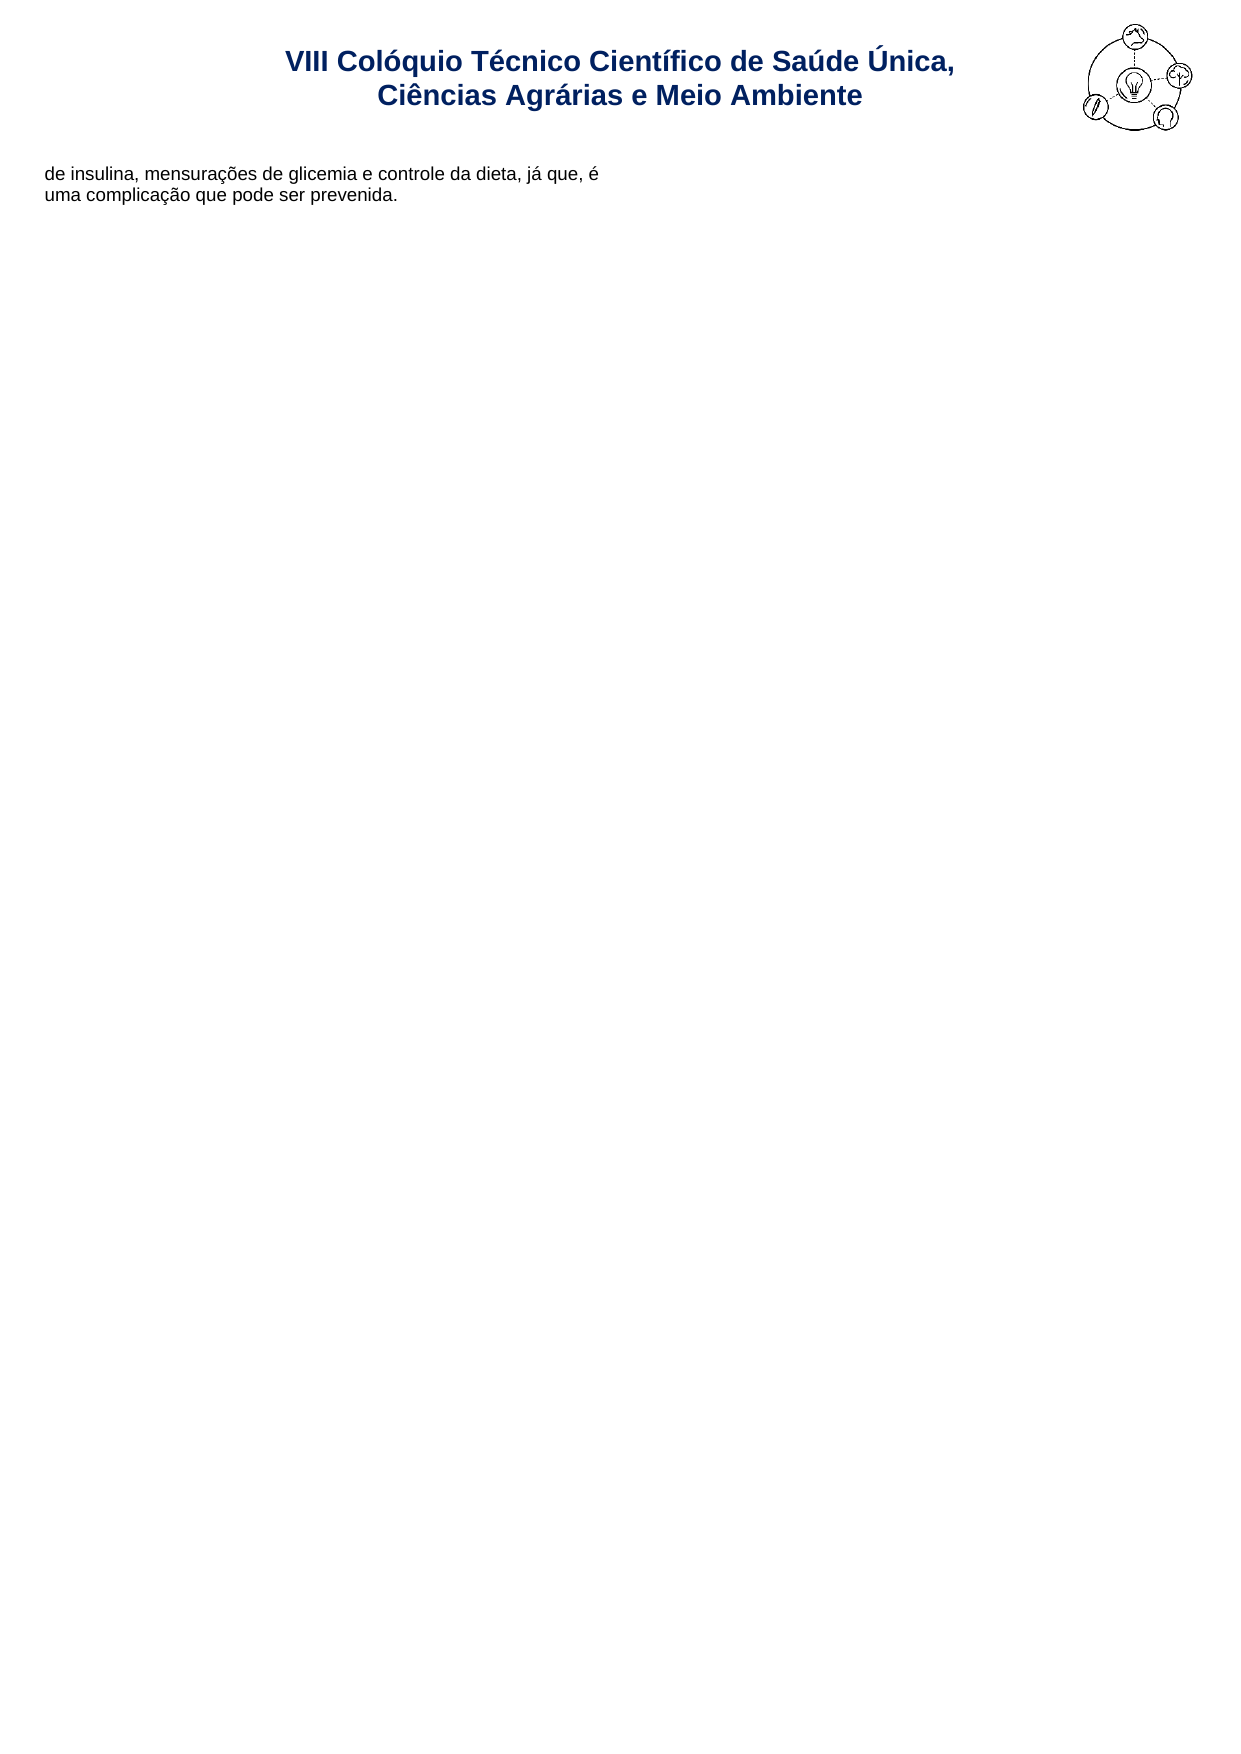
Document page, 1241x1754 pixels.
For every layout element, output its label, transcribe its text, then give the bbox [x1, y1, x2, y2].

picture [1071, 22, 1197, 142]
